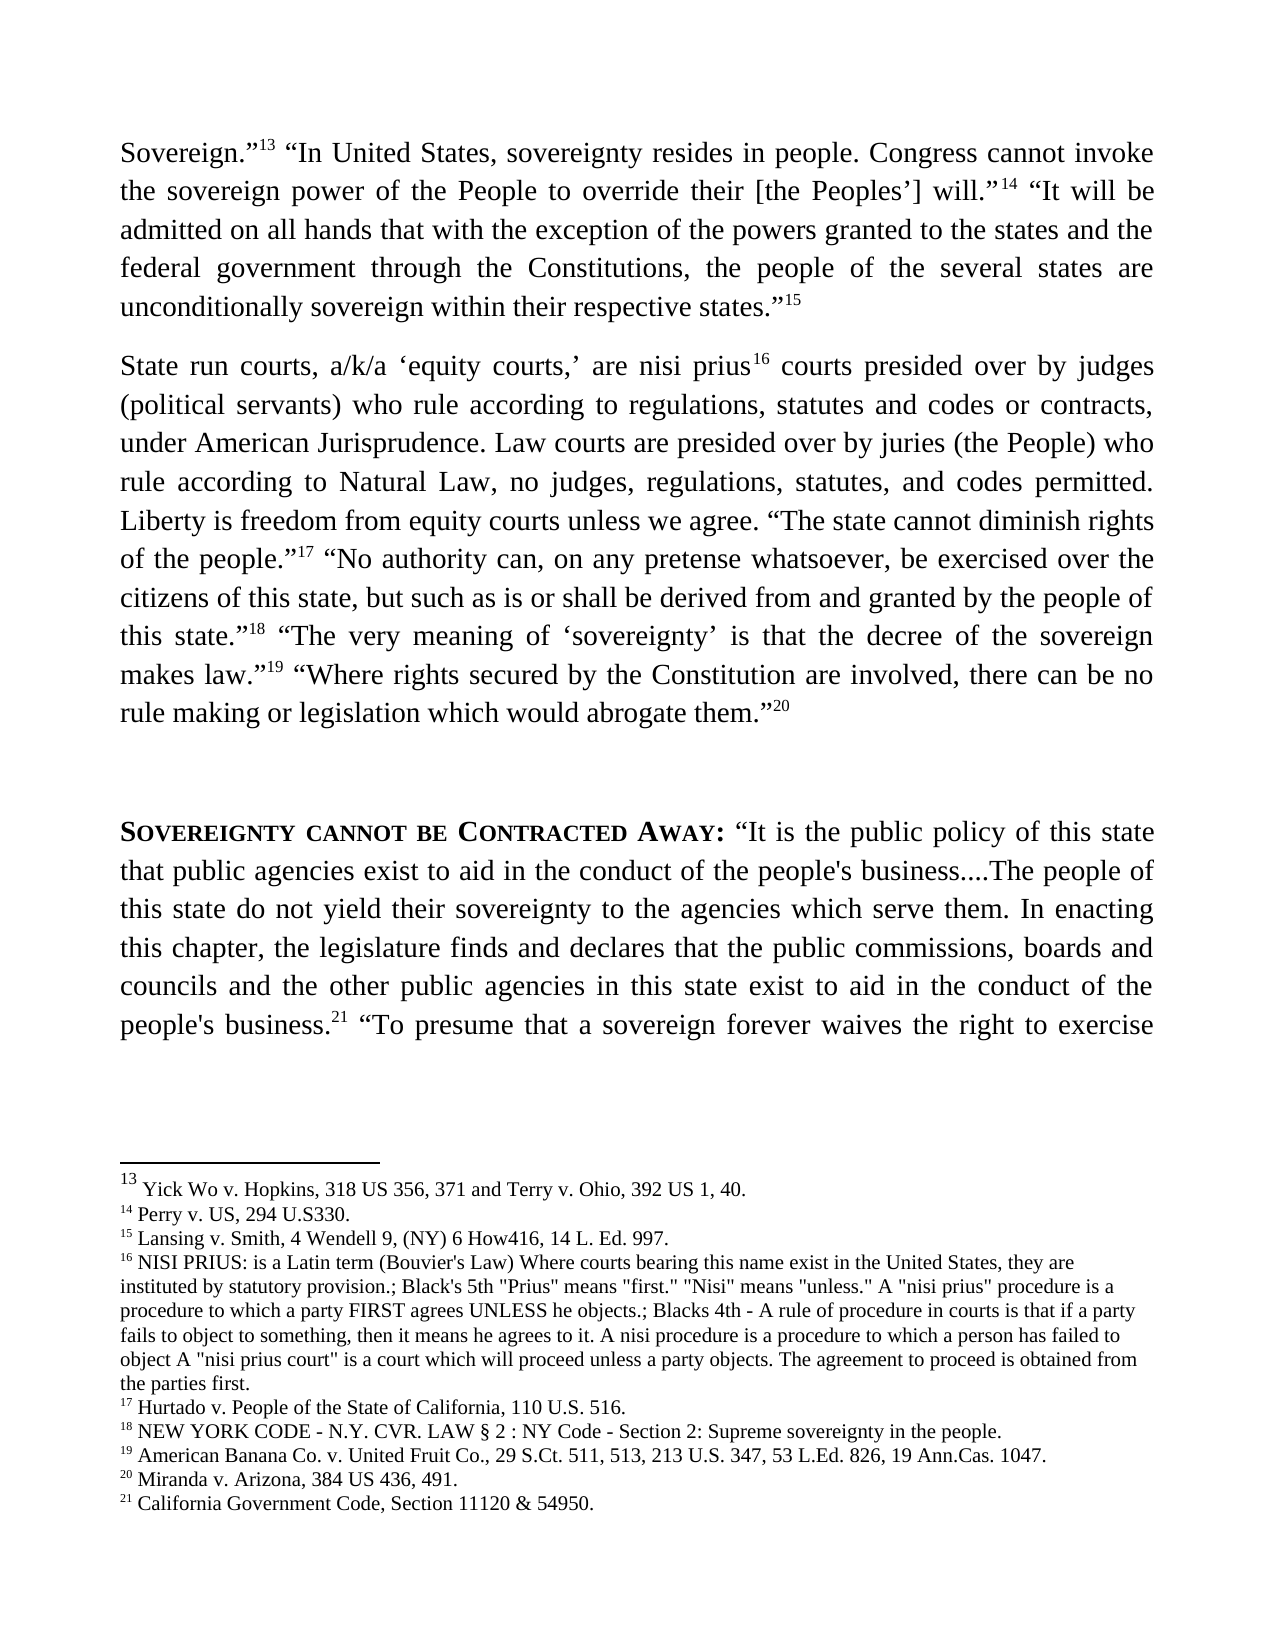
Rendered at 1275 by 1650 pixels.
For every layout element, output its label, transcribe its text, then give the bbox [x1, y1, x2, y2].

text Sovereignty cannot be Contracted Away: “It is the public policy of this state that public agencies exist to aid in the conduct of the people's business....The people of this state do not yield their sovereignty to the agencies which serve them. In enacting this chapter, the legislature finds and declares that the public commissions, boards and councils and the other public agencies in this state exist to aid in the conduct of the people's business. “To presume that a sovereign forever waives the right to exercise one of its powers, unless it expressly reserves the right to exercise that power in a commercial agreement, turns the concept of sovereignty on its head.” [120, 814, 1155, 1040]
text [120, 135, 1155, 323]
text State run courts, a/k/a ‘equity courts,’ are nisi prius courts presided over by judges (political servants) who rule according to regulations, statutes and codes or contracts, under American Jurisprudence. Law courts are presided over by juries (the People) who rule according to Natural Law, no judges, regulations, statutes, and codes permitted. Liberty is freedom from equity courts unless we agree. “The state cannot diminish rights of the people.” “No authority can, on any pretense whatsoever, be exercised over the citizens of this state, but such as is or shall be derived from and granted by the people of this state.” “The very meaning of ‘sovereignty’ is that the decree of the sovereign makes law.” “Where rights secured by the Constitution are involved, there can be no rule making or legislation which would abrogate them.” [120, 348, 1155, 729]
